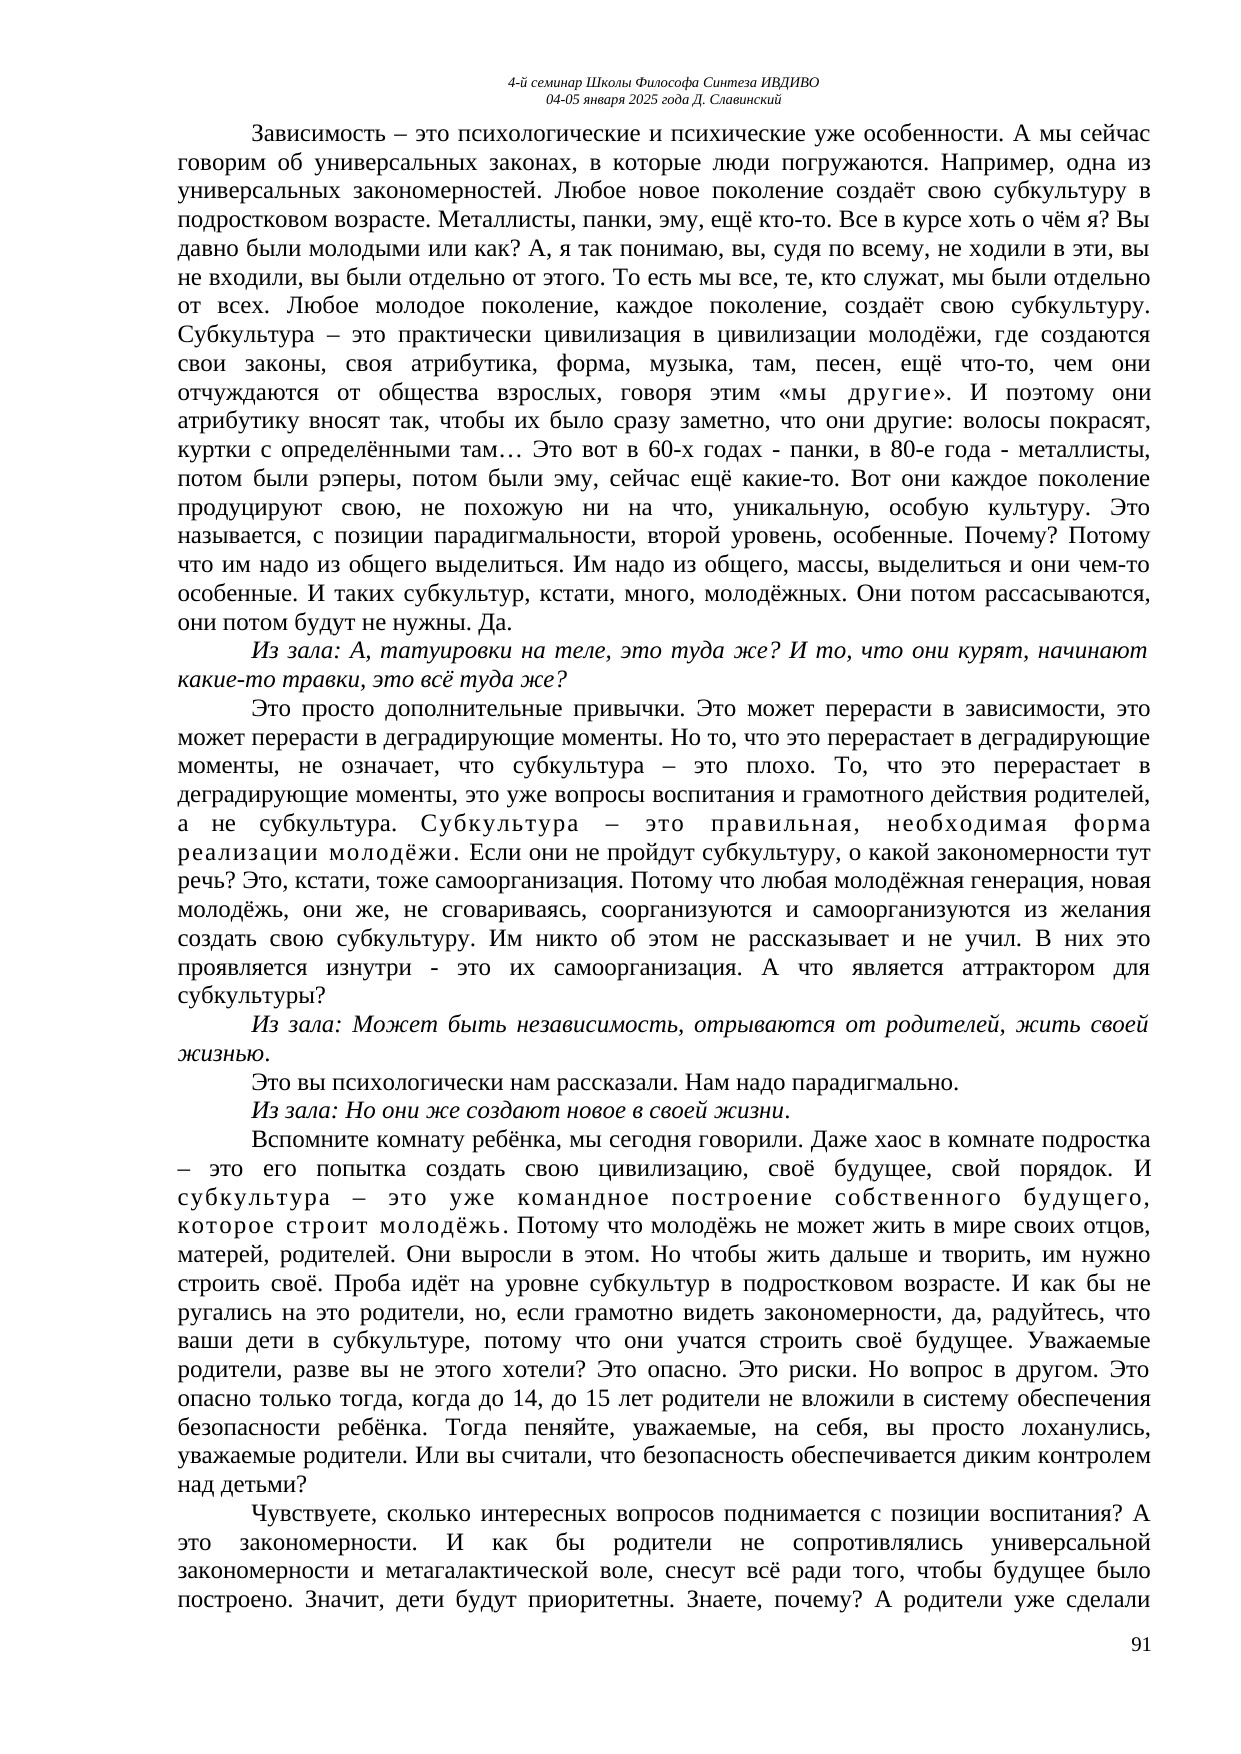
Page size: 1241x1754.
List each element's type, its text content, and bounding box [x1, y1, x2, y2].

text Из зала: А, татуировки на теле, это туда же? И то, что они курят, начинают какие-то травки, это всё туда же? [177, 636, 1152, 693]
text Это вы психологически нам рассказали. Нам надо парадигмально. [177, 1067, 1152, 1096]
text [177, 1498, 1152, 1613]
text Это просто дополнительные привычки. Это может перерасти в зависимости, это может перерасти в деградирующие моменты. Но то, что это перерастает в деградирующие моменты, не означает, что субкультура – это плохо. То, что это перерастает в деградирующие моменты, это уже вопросы воспитания и грамотного действия родителей, а не субкультура. Субкультура – это правильная, необходимая форма реализации молодёжи. Если они не пройдут субкультуру, о какой закономерности тут речь? Это, кстати, тоже самоорганизация. Потому что любая молодёжная генерация, новая молодёжь, они же, не сговариваясь, соорганизуются и самоорганизуются из желания создать свою субкультуру. Им никто об этом не рассказывает и не учил. В них это проявляется изнутри - это их самоорганизация. А что является аттрактором для субкультуры? [177, 693, 1152, 1009]
text Вспомните комнату ребёнка, мы сегодня говорили. Даже хаос в комнате подростка – это его попытка создать свою цивилизацию, своё будущее, свой порядок. И субкультура – это уже командное построение собственного будущего, которое строит молодёжь. Потому что молодёжь не может жить в мире своих отцов, матерей, родителей. Они выросли в этом. Но чтобы жить дальше и творить, им нужно строить своё. Проба идёт на уровне субкультур в подростковом возрасте. И как бы не ругались на это родители, но, если грамотно видеть закономерности, да, радуйтесь, что ваши дети в субкультуре, потому что они учатся строить своё будущее. Уважаемые родители, разве вы не этого хотели? Это опасно. Это риски. Но вопрос в другом. Это опасно только тогда, когда до 14, до 15 лет родители не вложили в систему обеспечения безопасности ребёнка. Тогда пеняйте, уважаемые, на себя, вы просто лоханулись, уважаемые родители. Или вы считали, что безопасность обеспечивается диким контролем над детьми? [177, 1124, 1152, 1498]
text Из зала: Может быть независимость, отрываются от родителей, жить своей жизнью. [177, 1009, 1152, 1067]
text Из зала: Но они же создают новое в своей жизни. [177, 1096, 1152, 1124]
text Зависимость – это психологические и психические уже особенности. А мы сейчас говорим об универсальных законах, в которые люди погружаются. Например, одна из универсальных закономерностей. Любое новое поколение создаёт свою субкультуру в подростковом возрасте. Металлисты, панки, эму, ещё кто-то. Все в курсе хоть о чём я? Вы давно были молодыми или как? А, я так понимаю, вы, судя по всему, не ходили в эти, вы не входили, вы были отдельно от этого. То есть мы все, те, кто служат, мы были отдельно от всех. Любое молодое поколение, каждое поколение, создаёт свою субкультуру. Субкультура – это практически цивилизация в цивилизации молодёжи, где создаются свои законы, своя атрибутика, форма, музыка, там, песен, ещё что-то, чем они отчуждаются от общества взрослых, говоря этим «мы другие». И поэтому они атрибутику вносят так, чтобы их было сразу заметно, что они другие: волосы покрасят, куртки с определёнными там… Это вот в 60-х годах - панки, в 80-е года - металлисты, потом были рэперы, потом были эму, сейчас ещё какие-то. Вот они каждое поколение продуцируют свою, не похожую ни на что, уникальную, особую культуру. Это называется, с позиции парадигмальности, второй уровень, особенные. Почему? Потому что им надо из общего выделиться. Им надо из общего, массы, выделиться и они чем-то особенные. И таких субкультур, кстати, много, молодёжных. Они потом рассасываются, они потом будут не нужны. Да. [177, 118, 1152, 636]
